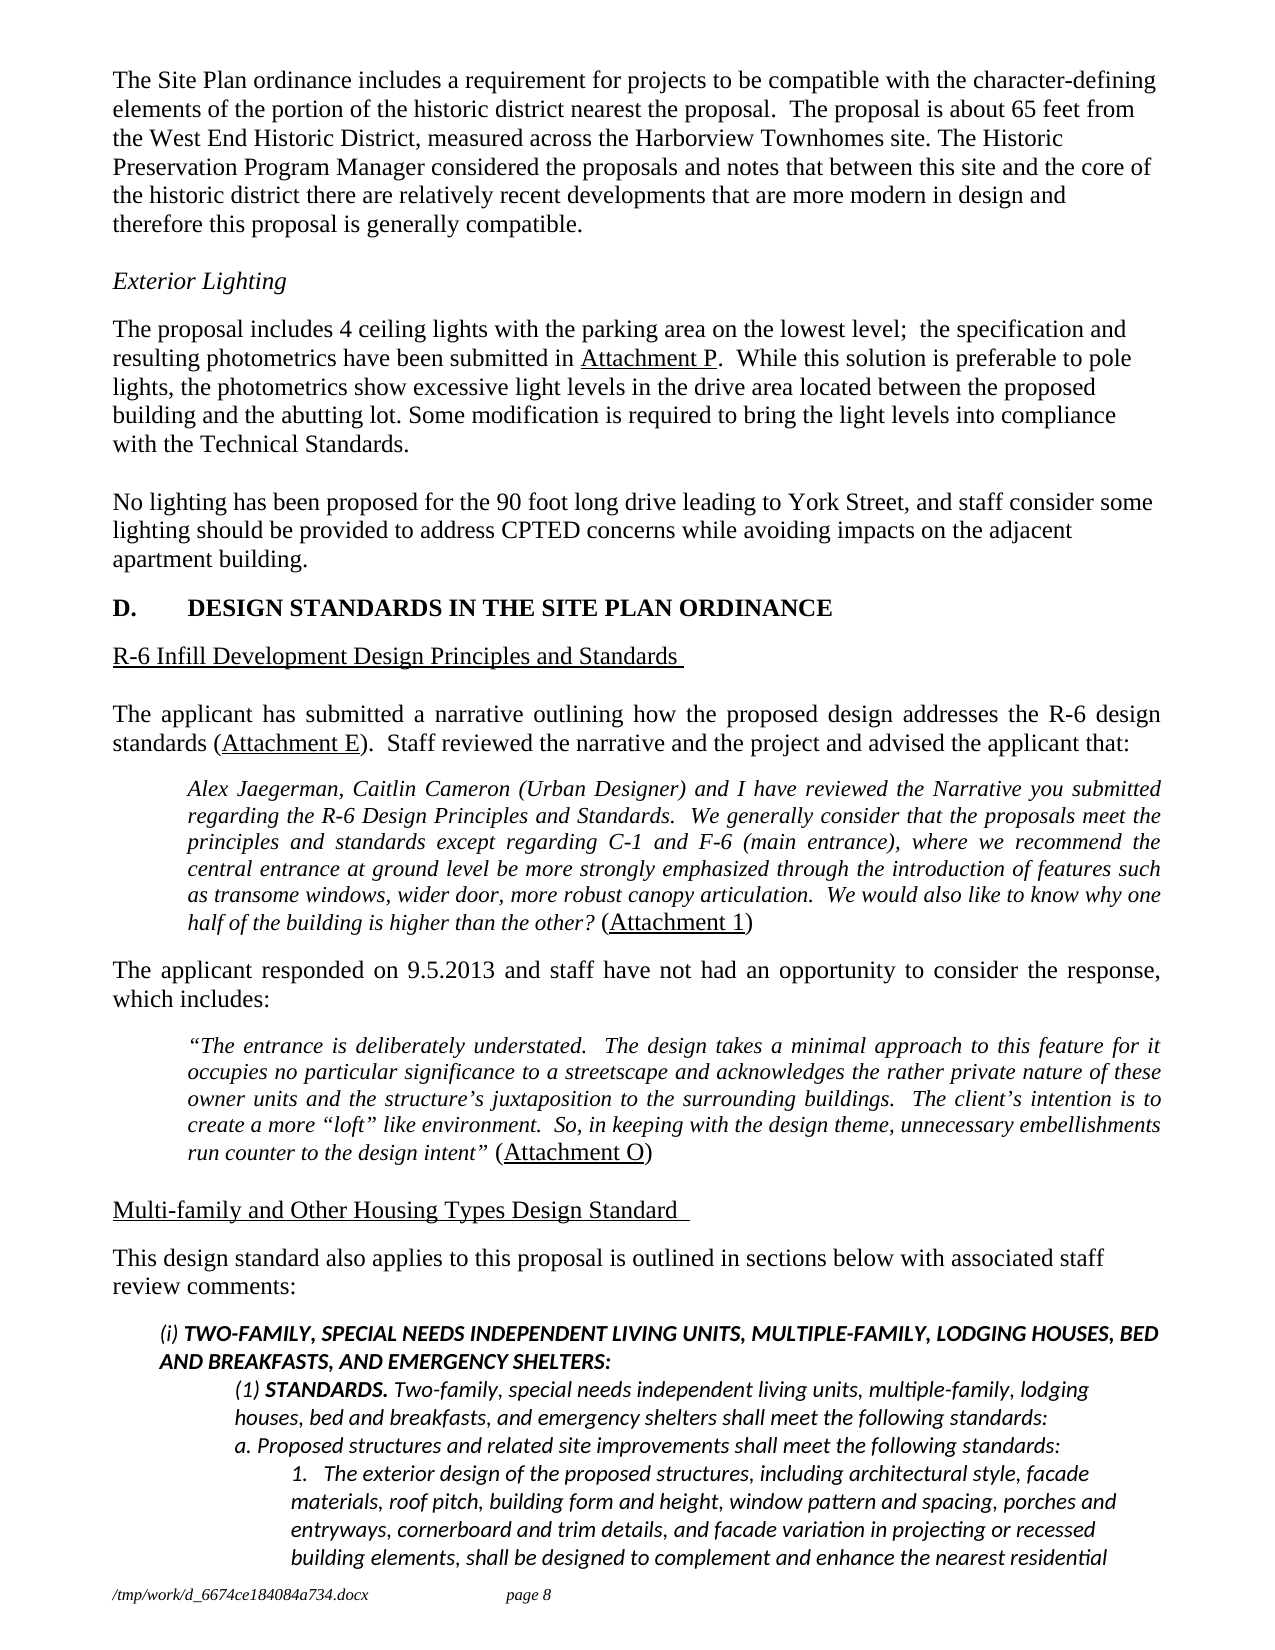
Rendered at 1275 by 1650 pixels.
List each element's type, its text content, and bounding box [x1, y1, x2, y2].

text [291, 1459, 1162, 1572]
text This design standard also applies to this proposal is outlined in sections below with associated staff review comments: [112, 1243, 1162, 1300]
text The applicant has submitted a narrative outlining how the proposed design addresses the R-6 design standards (Attachment E). Staff reviewed the narrative and the project and advised the applicant that: [112, 699, 1162, 756]
text The proposal includes 4 ceiling lights with the parking area on the lowest level; the specification and resulting photometrics have been submitted in Attachment P. While this solution is preferable to pole lights, the photometrics show excessive light levels in the drive area located between the proposed building and the abutting lot. Some modification is required to bring the light levels into compliance with the Technical Standards. [112, 314, 1162, 458]
text Alex Jaegerman, Caitlin Cameron (Urban Designer) and I have reviewed the Narrative you submitted regarding the R-6 Design Principles and Standards. We generally consider that the proposals meet the principles and standards except regarding C-1 and F-6 (main entrance), where we recommend the central entrance at ground level be more strongly emphasized through the introduction of features such as transome windows, wider door, more robust canopy articulation. We would also like to know why one half of the building is higher than the other? (Attachment 1) [187, 776, 1162, 936]
list DESIGN STANDARDS IN THE SITE PLAN ORDINANCE [112, 593, 1162, 622]
text “The entrance is deliberately understated. The design takes a minimal approach to this feature for it occupies no particular significance to a streetscape and acknowledges the rather private nature of these owner units and the structure’s juxtaposition to the surrounding buildings. The client’s intention is to create a more “loft” like environment. So, in keeping with the design theme, unnecessary embellishments run counter to the design intent” (Attachment O) [187, 1032, 1162, 1166]
text (1) STANDARDS. Two-family, special needs independent living units, multiple-family, lodging houses, bed and breakfasts, and emergency shelters shall meet the following standards: [234, 1375, 1162, 1431]
text The Site Plan ordinance includes a requirement for projects to be compatible with the character-defining elements of the portion of the historic district nearest the proposal. The proposal is about 65 feet from the West End Historic District, measured across the Harborview Townhomes site. The Historic Preservation Program Manager considered the proposals and notes that between this site and the core of the historic district there are relatively recent developments that are more modern in design and therefore this proposal is generally compatible. [112, 66, 1162, 238]
text Exterior Lighting [112, 266, 1162, 295]
text (i) TWO-FAMILY, SPECIAL NEEDS INDEPENDENT LIVING UNITS, MULTIPLE-FAMILY, LODGING HOUSES, BED AND BREAKFASTS, AND EMERGENCY SHELTERS: [159, 1319, 1162, 1375]
text The applicant responded on 9.5.2013 and staff have not had an opportunity to consider the response, which includes: [112, 955, 1162, 1013]
text No lighting has been proposed for the 90 foot long drive leading to York Street, and staff consider some lighting should be provided to address CPTED concerns while avoiding impacts on the adjacent apartment building. [112, 487, 1162, 573]
text a. Proposed structures and related site improvements shall meet the following standards: [234, 1431, 1162, 1459]
text Multi-family and Other Housing Types Design Standard [112, 1195, 1162, 1223]
text R-6 Infill Development Design Principles and Standards [112, 641, 1162, 670]
